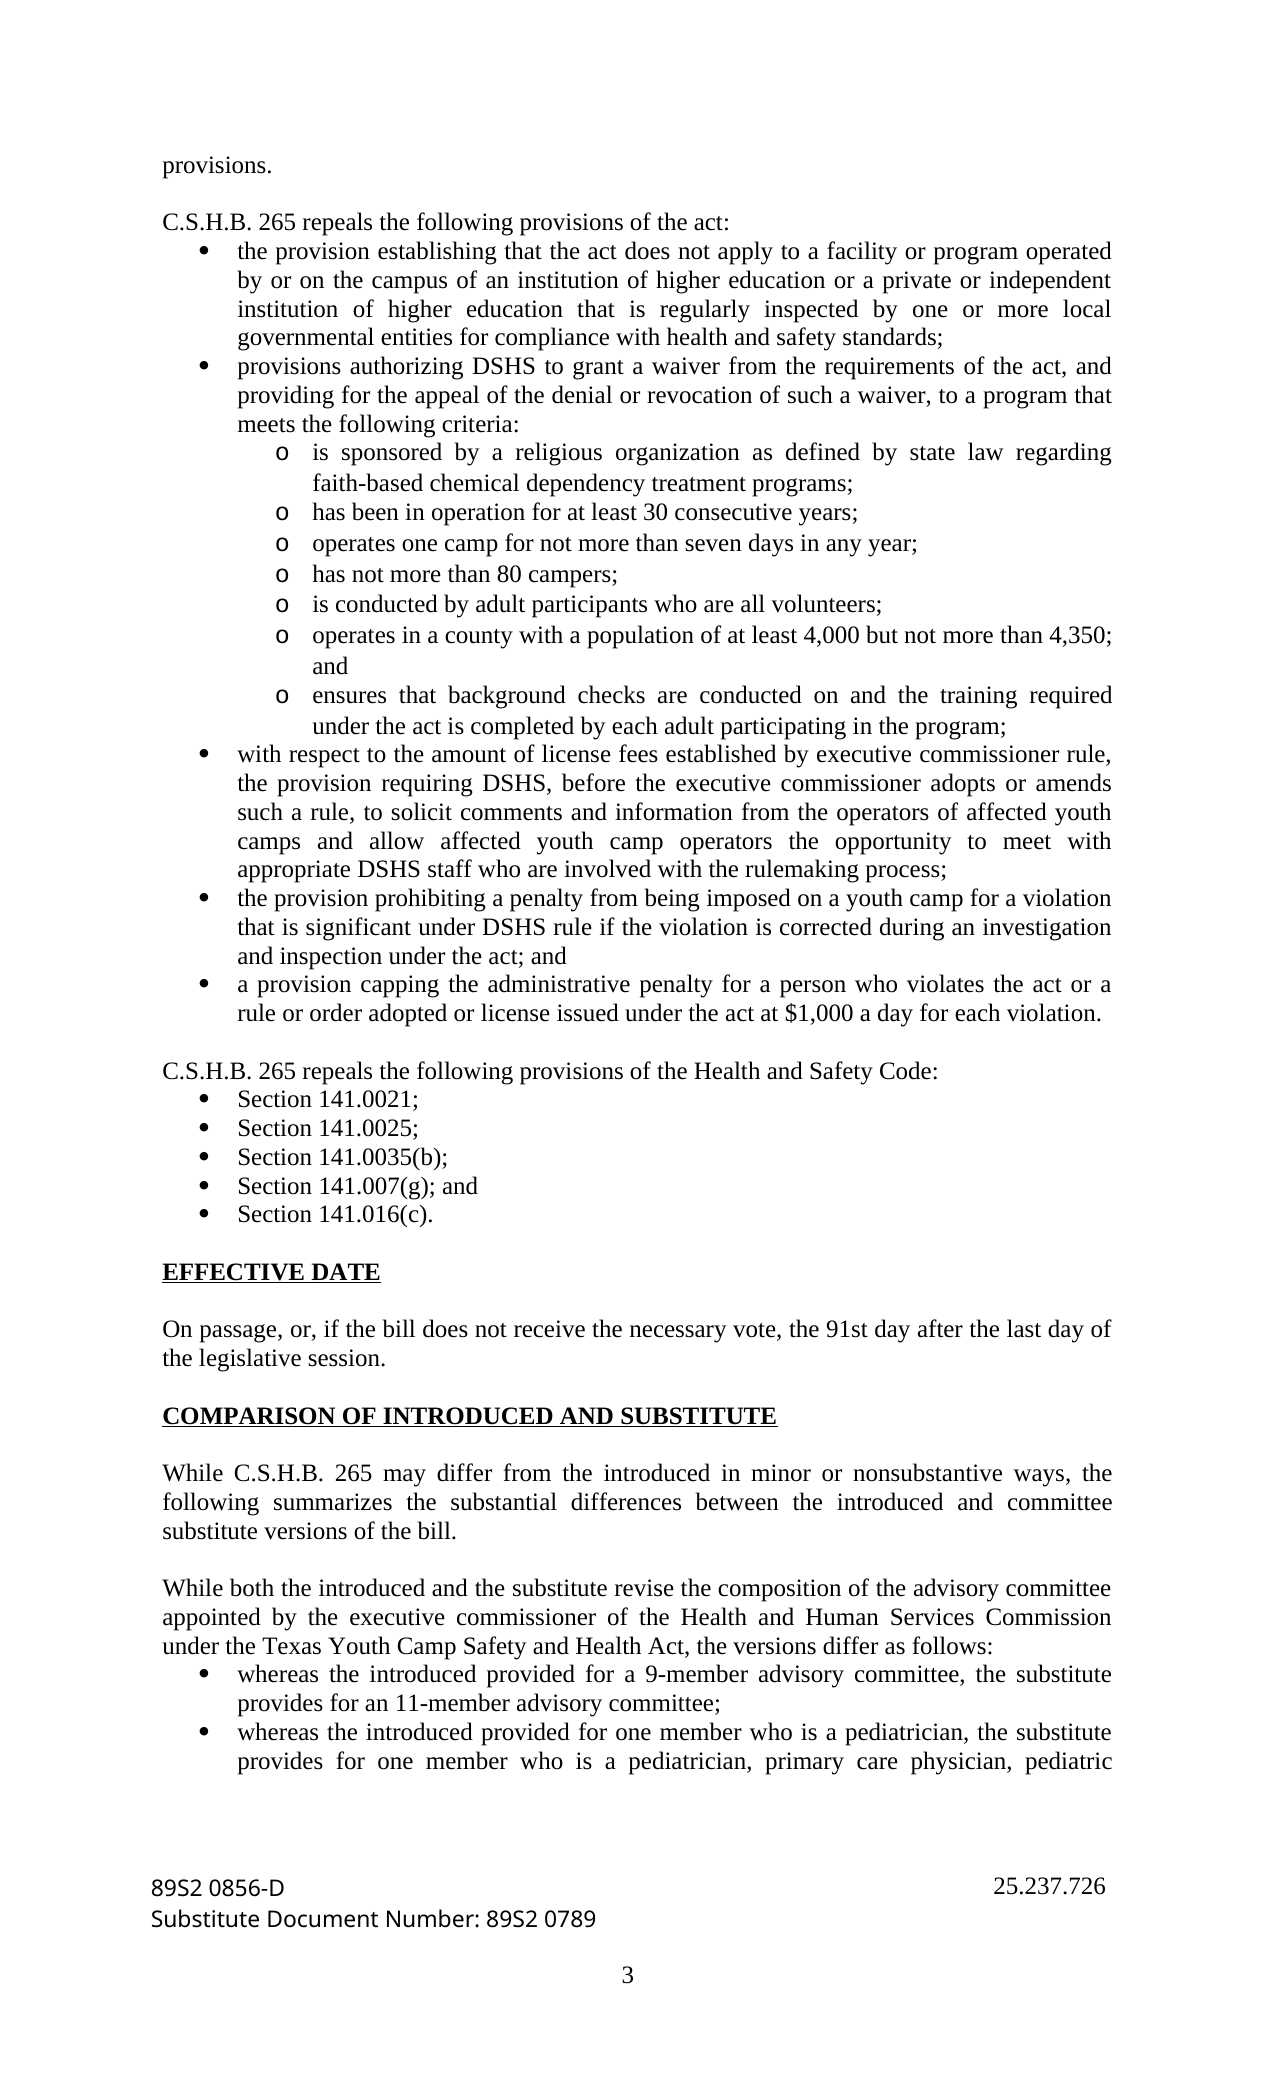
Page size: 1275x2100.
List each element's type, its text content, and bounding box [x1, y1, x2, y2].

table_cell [150, 1401, 1125, 1774]
table_cell EFFECTIVE DATE On passage, or, if the bill does not receive the necessary vote, the 91st day after the last day of the legislative session. [150, 1257, 1125, 1401]
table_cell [150, 150, 1125, 1257]
